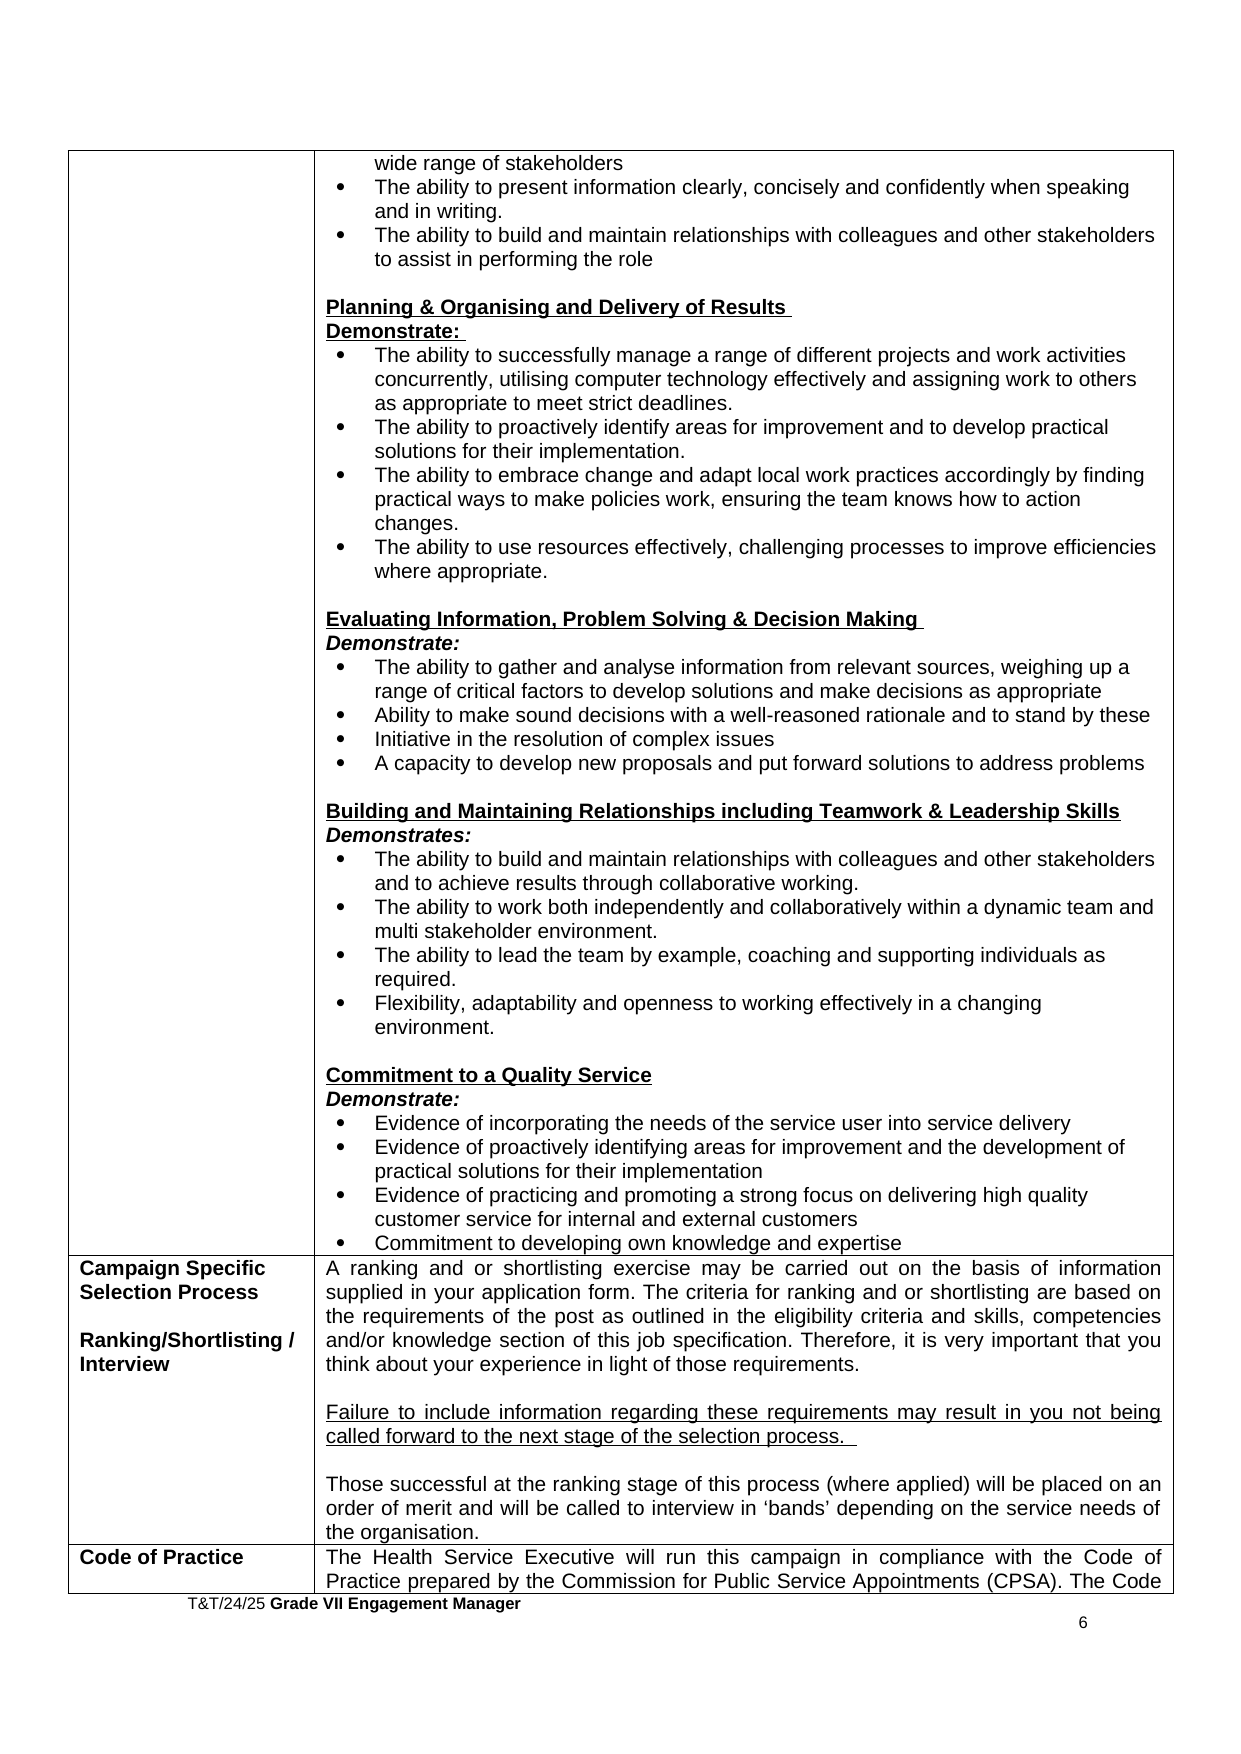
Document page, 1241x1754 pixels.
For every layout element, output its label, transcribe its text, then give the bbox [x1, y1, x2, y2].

table_cell Code of Practice [69, 1545, 314, 1592]
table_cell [315, 151, 1173, 1255]
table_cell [69, 151, 314, 1255]
table_cell A ranking and or shortlisting exercise may be carried out on the basis of information supplied in your application form. The criteria for ranking and or shortlisting are based on the requirements of the post as outlined in the eligibility criteria and skills, competencies and/or knowledge section of this job specification. Therefore, it is very important that you think about your experience in light of those requirements. Failure to include information regarding these requirements may result in you not being called forward to the next stage of the selection process. Those successful at the ranking stage of this process (where applied) will be placed on an order of merit and will be called to interview in ‘bands’ depending on the service needs of the organisation. [315, 1256, 1173, 1543]
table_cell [315, 1545, 1173, 1592]
table_cell Campaign Specific Selection Process Ranking/Shortlisting / Interview [69, 1256, 314, 1543]
